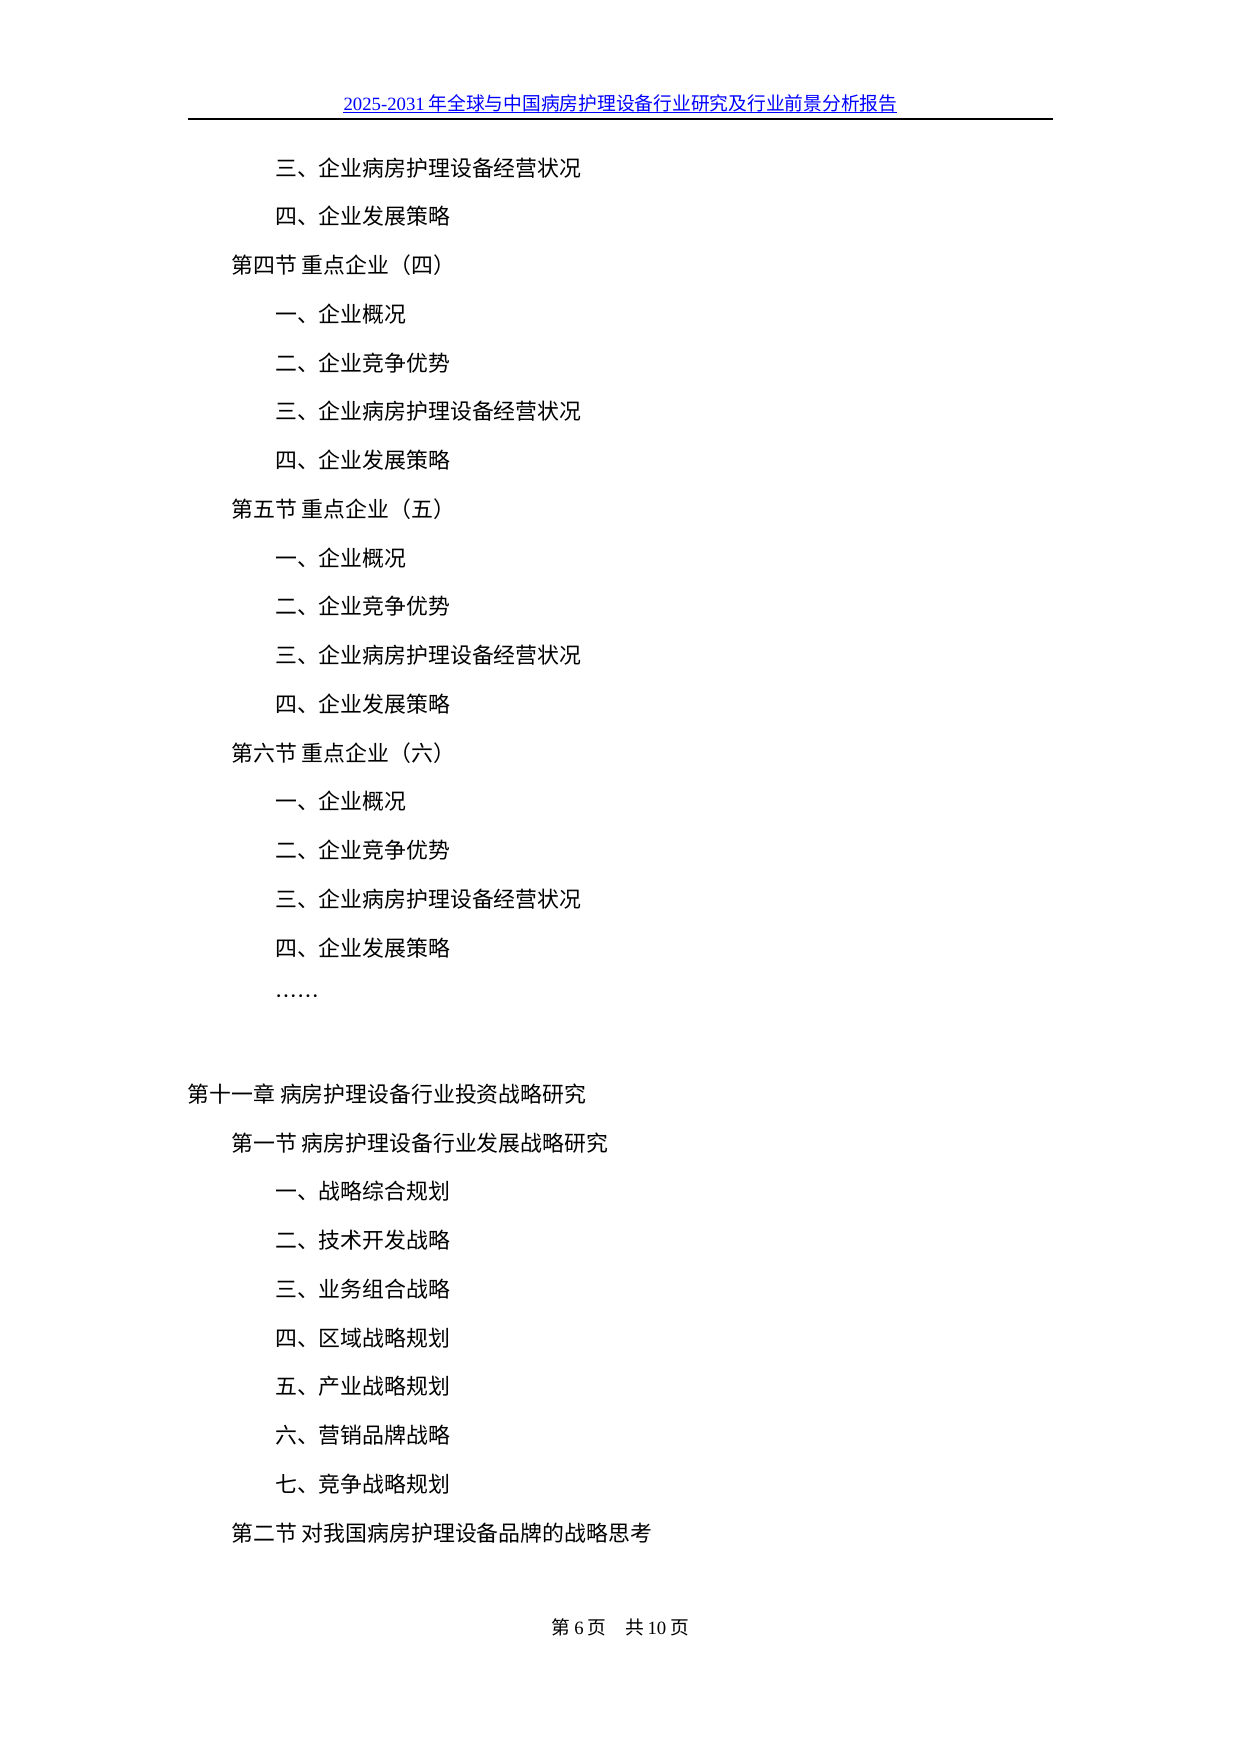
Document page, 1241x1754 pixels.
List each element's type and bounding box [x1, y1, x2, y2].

text [187, 150, 1053, 1548]
